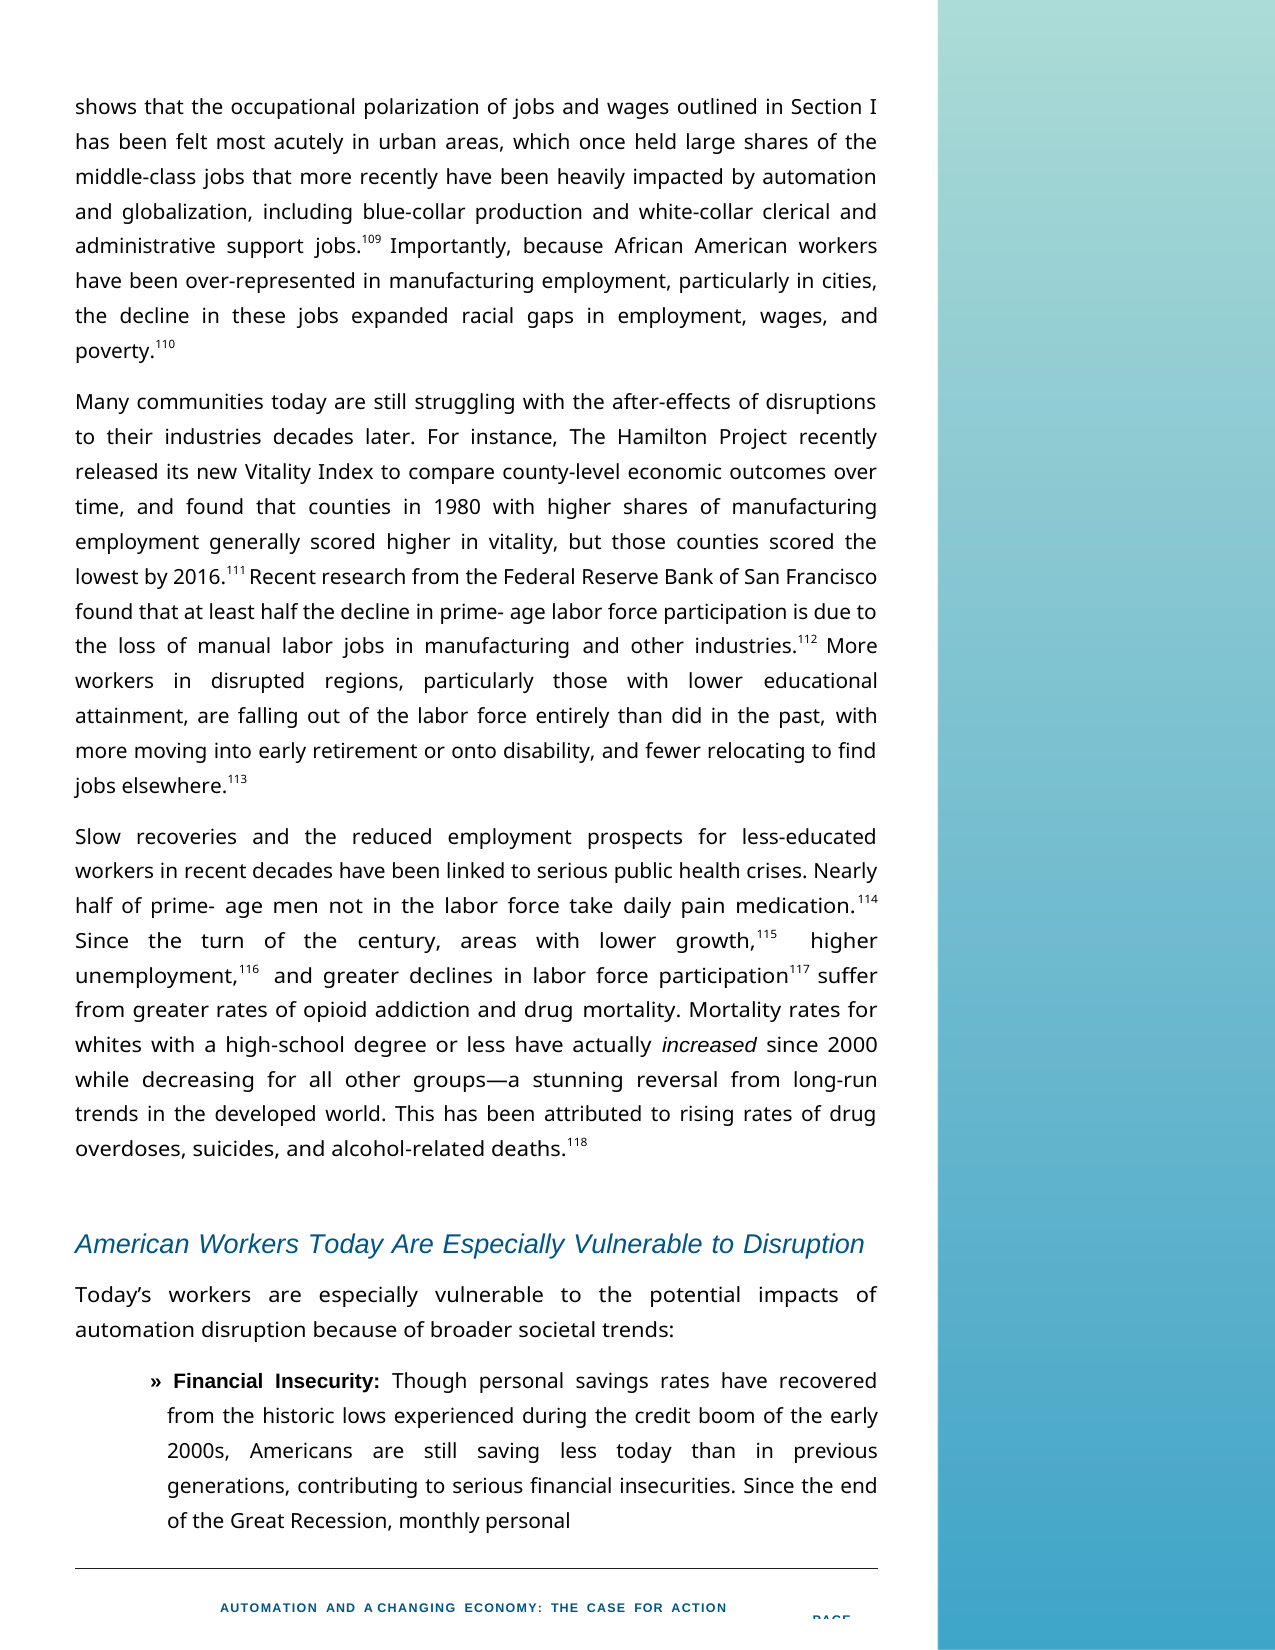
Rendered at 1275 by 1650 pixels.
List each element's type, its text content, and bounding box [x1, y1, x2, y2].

text Slow recoveries and the reduced employment prospects for less-educated workers in recent decades have been linked to serious public health crises. Nearly half of prime- age men not in the labor force take daily pain medication.114 Since the turn of the century, areas with lower growth,115 higher unemployment,116 and greater declines in labor force participation117 suffer from greater rates of opioid addiction and drug mortality. Mortality rates for whites with a high-school degree or less have actually increased since 2000 while decreasing for all other groups—a stunning reversal from long-run trends in the developed world. This has been attributed to rising rates of drug overdoses, suicides, and alcohol-related deaths.118 [75, 822, 878, 1163]
text Today’s workers are especially vulnerable to the potential impacts of automation disruption because of broader societal trends: [75, 1280, 878, 1344]
picture [937, 0, 1275, 1650]
text shows that the occupational polarization of jobs and wages outlined in Section I has been felt most acutely in urban areas, which once held large shares of the middle-class jobs that more recently have been heavily impacted by automation and globalization, including blue-collar production and white-collar clerical and administrative support jobs.109 Importantly, because African American workers have been over-represented in manufacturing employment, particularly in cities, the decline in these jobs expanded racial gaps in employment, wages, and poverty.110 [75, 92, 878, 365]
text Many communities today are still struggling with the after-effects of disruptions to their industries decades later. For instance, The Hamilton Project recently released its new Vitality Index to compare county-level economic outcomes over time, and found that counties in 1980 with higher shares of manufacturing employment generally scored higher in vitality, but those counties scored the lowest by 2016.111 Recent research from the Federal Reserve Bank of San Francisco found that at least half the decline in prime- age labor force participation is due to the loss of manual labor jobs in manufacturing and other industries.112 More workers in disrupted regions, particularly those with lower educational attainment, are falling out of the labor force entirely than did in the past, with more moving into early retirement or onto disability, and fewer relocating to find jobs elsewhere.113 [75, 387, 878, 800]
text » Financial Insecurity: Though personal savings rates have recovered from the historic lows experienced during the credit boom of the early 2000s, Americans are still saving less today than in previous generations, contributing to serious financial insecurities. Since the end of the Great Recession, monthly personal [150, 1366, 878, 1534]
subtitle American Workers Today Are Especially Vulnerable to Disruption [75, 1228, 937, 1259]
